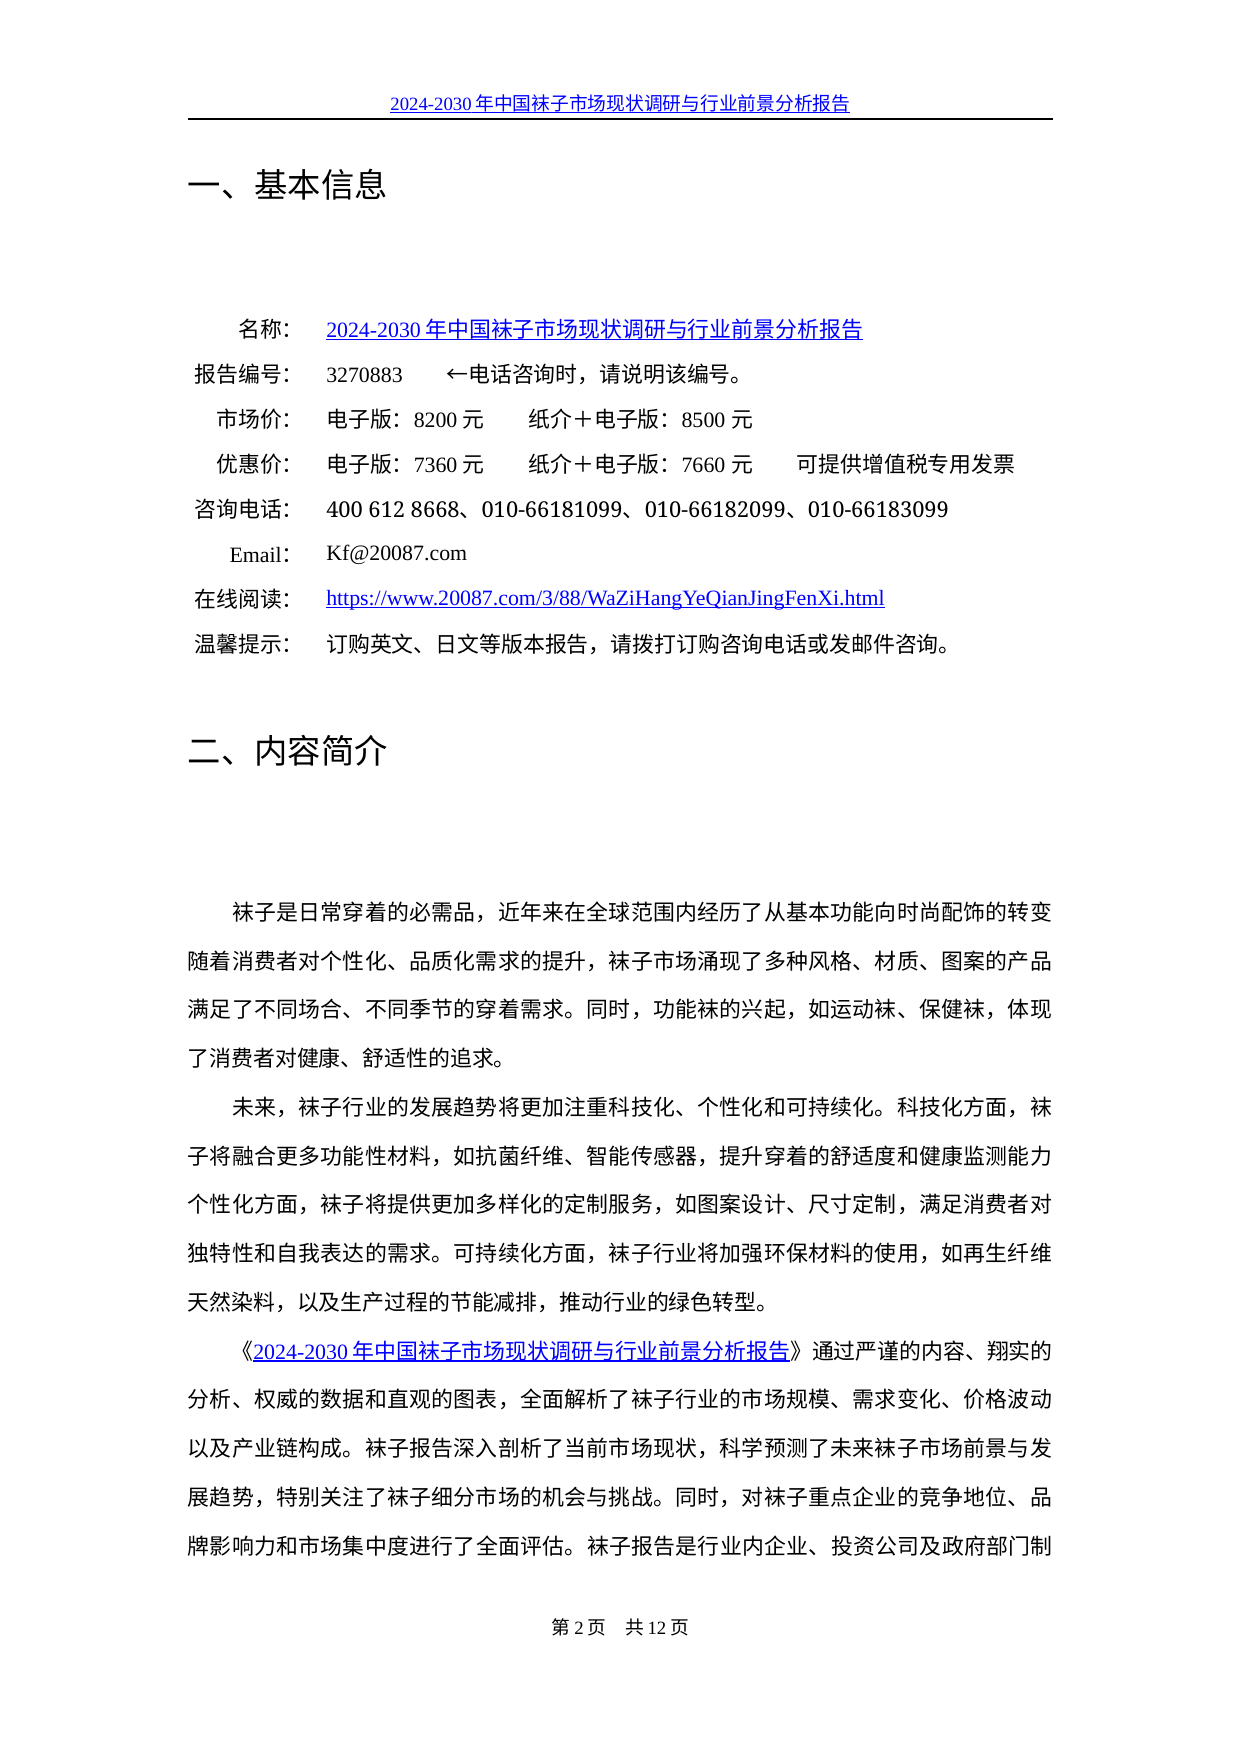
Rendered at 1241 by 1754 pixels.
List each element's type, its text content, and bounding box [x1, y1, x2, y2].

table_cell Email： [167, 537, 315, 582]
table_cell 咨询电话： [167, 492, 315, 537]
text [187, 894, 1053, 1561]
table_cell 400 612 8668、010-66181099、010-66182099、010-66183099 [315, 492, 1073, 537]
table_cell [315, 582, 1073, 627]
table_cell 3270883 ←电话咨询时，请说明该编号。 [315, 357, 1073, 402]
table_cell 优惠价： [167, 447, 315, 492]
table_cell 在线阅读： [167, 582, 315, 627]
table_header 2024-2030年中国袜子市场现状调研与行业前景分析报告 [315, 312, 1073, 357]
table_cell 订购英文、日文等版本报告，请拨打订购咨询电话或发邮件咨询。 [315, 627, 1073, 672]
table_header 名称： [167, 312, 315, 357]
title 二、内容简介 [187, 717, 1053, 782]
table_cell 市场价： [167, 402, 315, 447]
table_cell 电子版：7360 元 纸介＋电子版：7660 元 可提供增值税专用发票 [315, 447, 1073, 492]
title 一、基本信息 [187, 150, 1053, 215]
table_cell 电子版：8200 元 纸介＋电子版：8500 元 [315, 402, 1073, 447]
table_cell 温馨提示： [167, 627, 315, 672]
table_cell 报告编号： [167, 357, 315, 402]
table_cell Kf@20087.com [315, 537, 1073, 582]
